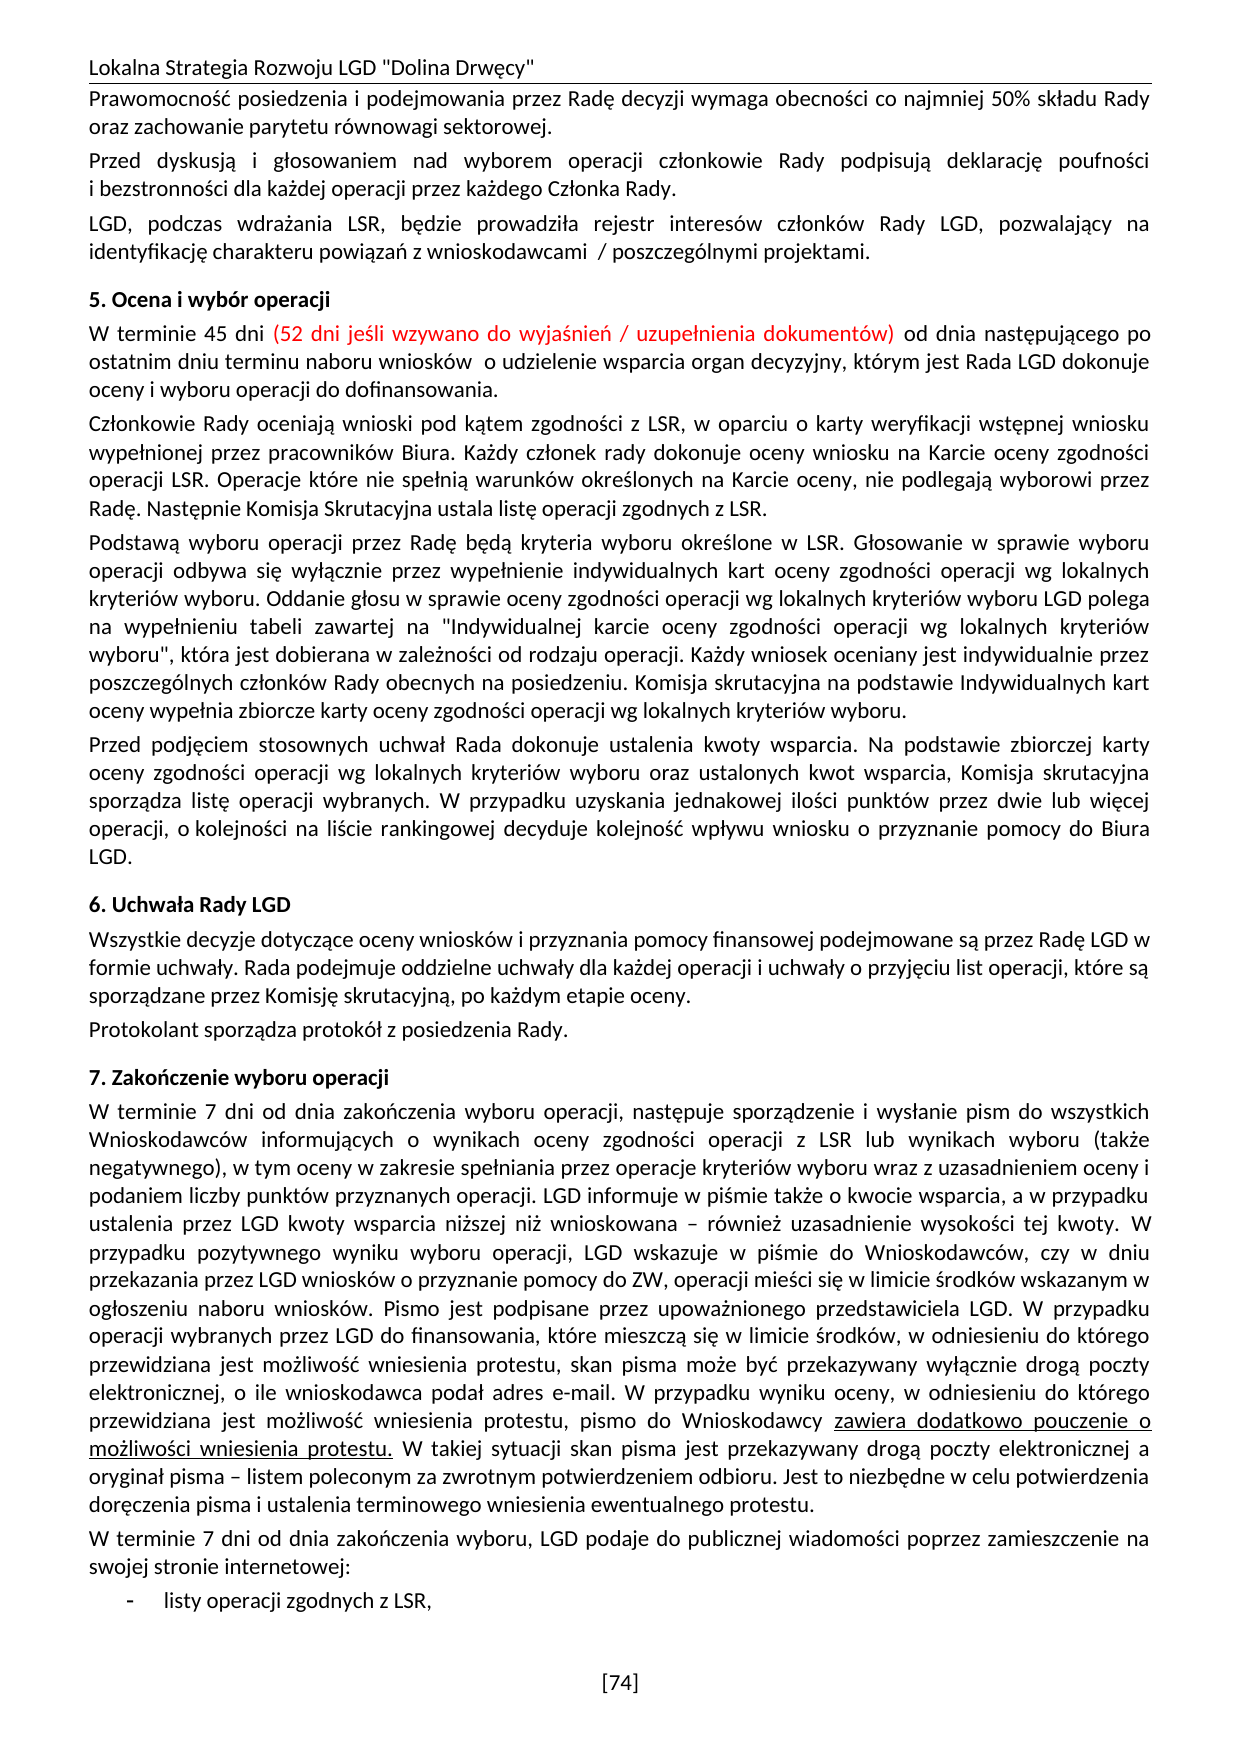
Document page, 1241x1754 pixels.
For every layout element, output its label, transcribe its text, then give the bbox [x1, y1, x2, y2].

text W terminie 7 dni od dnia zakończenia wyboru, LGD podaje do publicznej wiadomości poprzez zamieszczenie na swojej stronie internetowej: [89, 1524, 1152, 1580]
text Członkowie Rady oceniają wnioski pod kątem zgodności z LSR, w oparciu o karty weryfikacji wstępnej wniosku wypełnionej przez pracowników Biura. Każdy członek rady dokonuje oceny wniosku na Karcie oceny zgodności operacji LSR. Operacje które nie spełnią warunków określonych na Karcie oceny, nie podlegają wyborowi przez Radę. Następnie Komisja Skrutacyjna ustala listę operacji zgodnych z LSR. [89, 409, 1152, 522]
text 6. Uchwała Rady LGD [89, 891, 1152, 918]
text 5. Ocena i wybór operacji [89, 285, 1152, 313]
list listy operacji zgodnych z LSR, [126, 1586, 1152, 1614]
text W terminie 7 dni od dnia zakończenia wyboru operacji, następuje sporządzenie i wysłanie pism do wszystkich Wnioskodawców informujących o wynikach oceny zgodności operacji z LSR lub wynikach wyboru (także negatywnego), w tym oceny w zakresie spełniania przez operacje kryteriów wyboru wraz z uzasadnieniem oceny i podaniem liczby punktów przyznanych operacji. LGD informuje w piśmie także o kwocie wsparcia, a w przypadku ustalenia przez LGD kwoty wsparcia niższej niż wnioskowana – również uzasadnienie wysokości tej kwoty. W przypadku pozytywnego wyniku wyboru operacji, LGD wskazuje w piśmie do Wnioskodawców, czy w dniu przekazania przez LGD wniosków o przyznanie pomocy do ZW, operacji mieści się w limicie środków wskazanym w ogłoszeniu naboru wniosków. Pismo jest podpisane przez upoważnionego przedstawiciela LGD. W przypadku operacji wybranych przez LGD do finansowania, które mieszczą się w limicie środków, w odniesieniu do którego przewidziana jest możliwość wniesienia protestu, skan pisma może być przekazywany wyłącznie drogą poczty elektronicznej, o ile wnioskodawca podał adres e-mail. W przypadku wyniku oceny, w odniesieniu do którego przewidziana jest możliwość wniesienia protestu, pismo do Wnioskodawcy zawiera dodatkowo pouczenie o możliwości wniesienia protestu. W takiej sytuacji skan pisma jest przekazywany drogą poczty elektronicznej a oryginał pisma – listem poleconym za zwrotnym potwierdzeniem odbioru. Jest to niezbędne w celu potwierdzenia doręczenia pisma i ustalenia terminowego wniesienia ewentualnego protestu. [89, 1097, 1152, 1518]
text LGD, podczas wdrażania LSR, będzie prowadziła rejestr interesów członków Rady LGD, pozwalający na identyfikację charakteru powiązań z wnioskodawcami / poszczególnymi projektami. [89, 209, 1152, 265]
text Wszystkie decyzje dotyczące oceny wniosków i przyznania pomocy finansowej podejmowane są przez Radę LGD w formie uchwały. Rada podejmuje oddzielne uchwały dla każdej operacji i uchwały o przyjęciu list operacji, które są sporządzane przez Komisję skrutacyjną, po każdym etapie oceny. [89, 925, 1152, 1009]
text Przed dyskusją i głosowaniem nad wyborem operacji członkowie Rady podpisują deklarację poufności i bezstronności dla każdej operacji przez każdego Członka Rady. [89, 147, 1152, 203]
text 7. Zakończenie wyboru operacji [89, 1063, 1152, 1091]
text W terminie 45 dni (52 dni jeśli wzywano do wyjaśnień / uzupełnienia dokumentów) od dnia następującego po ostatnim dniu terminu naboru wniosków o udzielenie wsparcia organ decyzyjny, którym jest Rada LGD dokonuje oceny i wyboru operacji do dofinansowania. [89, 319, 1152, 403]
text Prawomocność posiedzenia i podejmowania przez Radę decyzji wymaga obecności co najmniej 50% składu Rady oraz zachowanie parytetu równowagi sektorowej. [89, 84, 1152, 140]
text Protokolant sporządza protokół z posiedzenia Rady. [89, 1015, 1152, 1043]
text Przed podjęciem stosownych uchwał Rada dokonuje ustalenia kwoty wsparcia. Na podstawie zbiorczej karty oceny zgodności operacji wg lokalnych kryteriów wyboru oraz ustalonych kwot wsparcia, Komisja skrutacyjna sporządza listę operacji wybranych. W przypadku uzyskania jednakowej ilości punktów przez dwie lub więcej operacji, o kolejności na liście rankingowej decyduje kolejność wpływu wniosku o przyznanie pomocy do Biura LGD. [89, 730, 1152, 870]
text Podstawą wyboru operacji przez Radę będą kryteria wyboru określone w LSR. Głosowanie w sprawie wyboru operacji odbywa się wyłącznie przez wypełnienie indywidualnych kart oceny zgodności operacji wg lokalnych kryteriów wyboru. Oddanie głosu w sprawie oceny zgodności operacji wg lokalnych kryteriów wyboru LGD polega na wypełnieniu tabeli zawartej na "Indywidualnej karcie oceny zgodności operacji wg lokalnych kryteriów wyboru", która jest dobierana w zależności od rodzaju operacji. Każdy wniosek oceniany jest indywidualnie przez poszczególnych członków Rady obecnych na posiedzeniu. Komisja skrutacyjna na podstawie Indywidualnych kart oceny wypełnia zbiorcze karty oceny zgodności operacji wg lokalnych kryteriów wyboru. [89, 528, 1152, 724]
